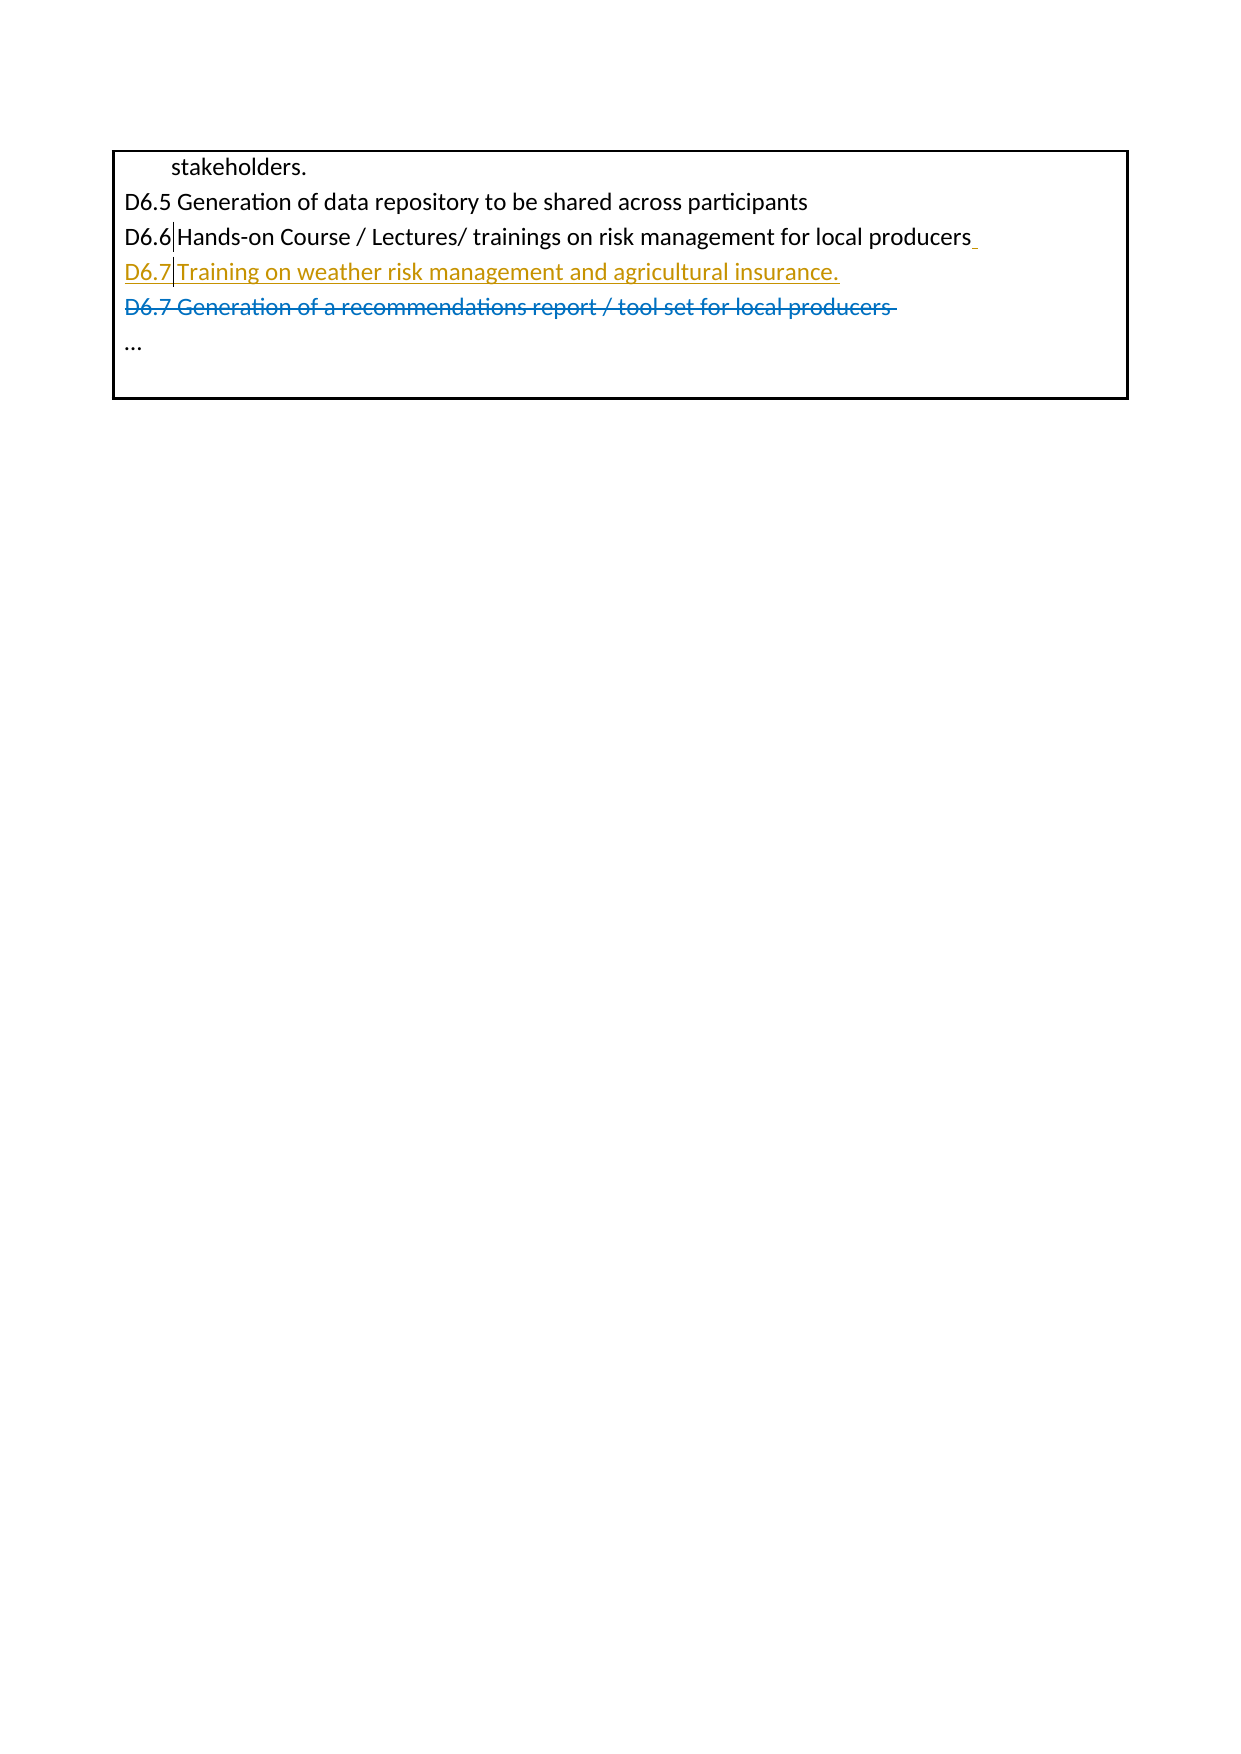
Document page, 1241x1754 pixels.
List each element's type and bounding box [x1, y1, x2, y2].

table_cell [115, 152, 1126, 397]
